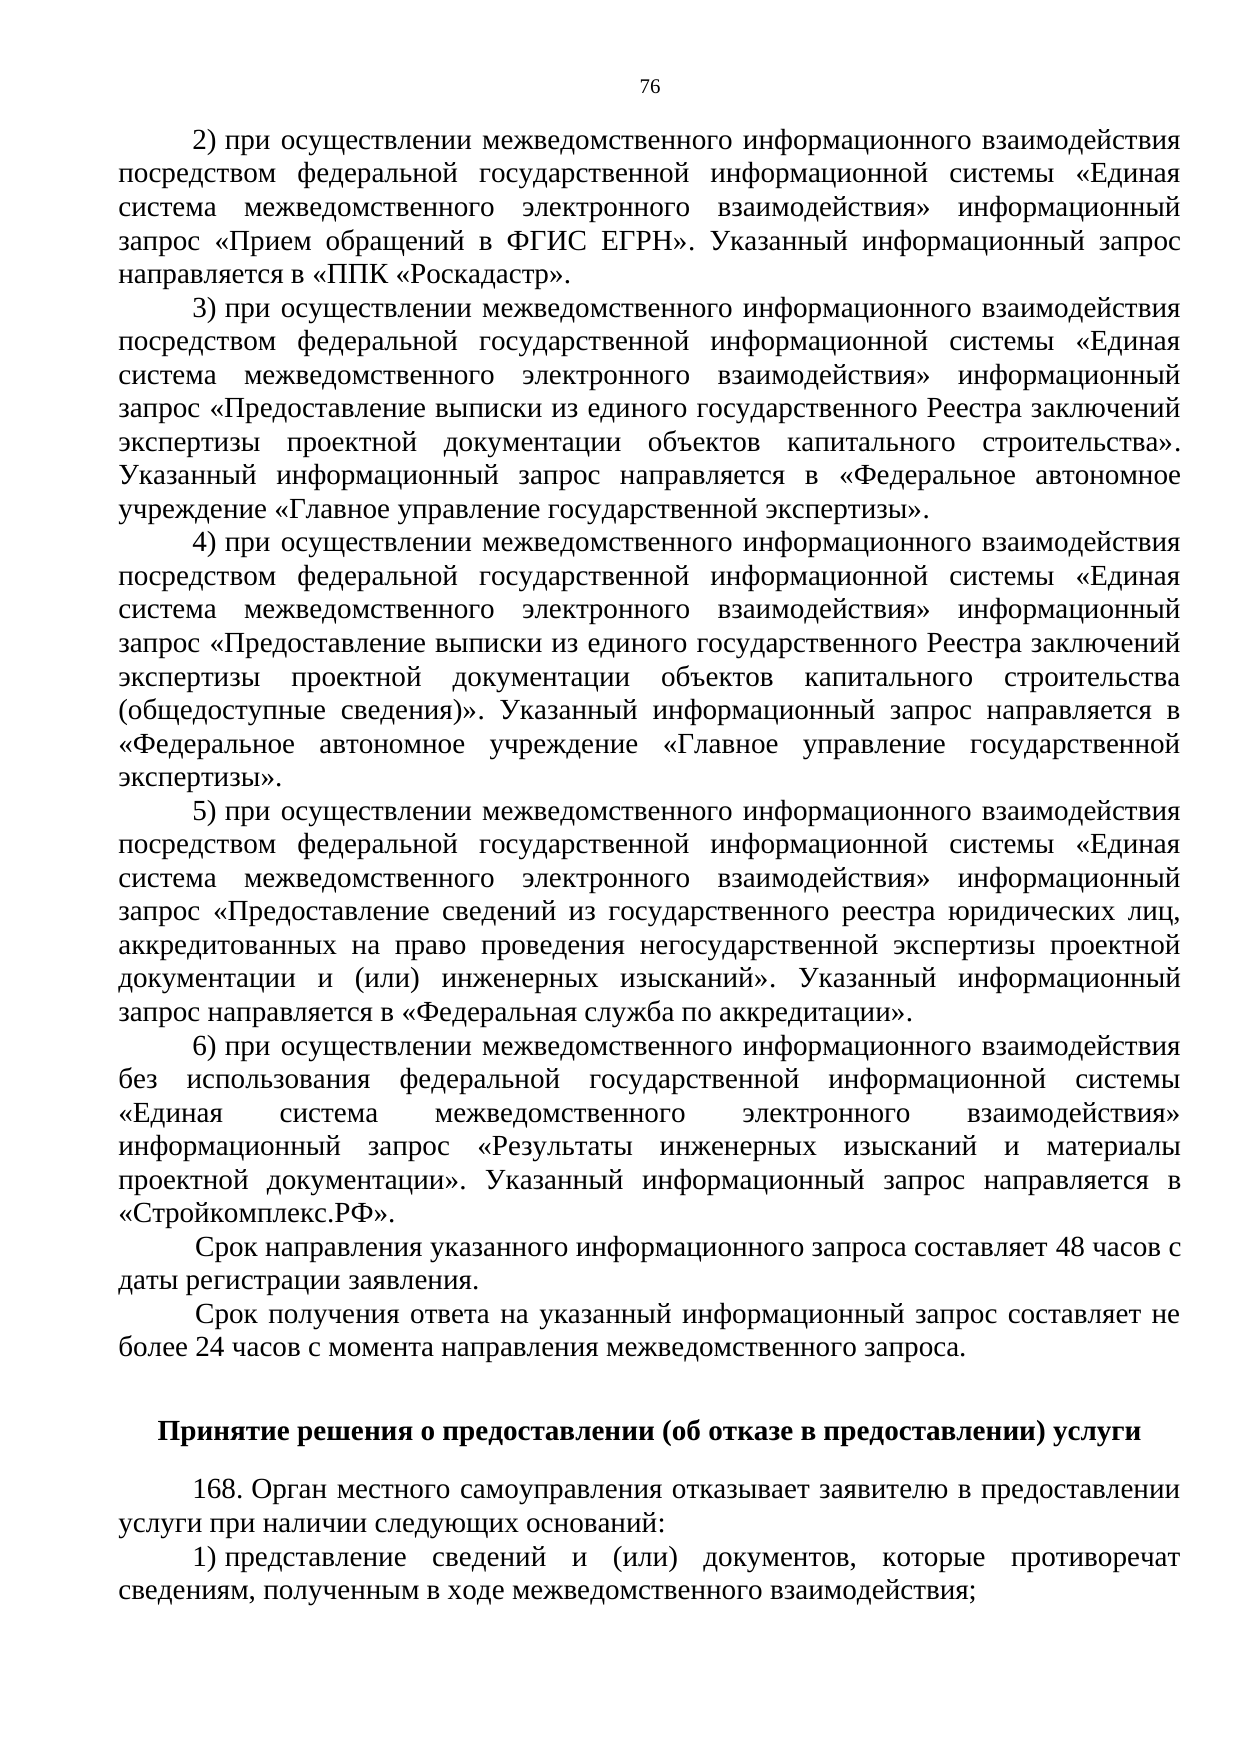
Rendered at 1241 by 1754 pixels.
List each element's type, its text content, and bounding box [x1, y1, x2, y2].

text Срок получения ответа на указанный информационный запрос составляет не более 24 часов с момента направления межведомственного запроса. [118, 1296, 1181, 1363]
list Орган местного самоуправления отказывает заявителю в предоставлении услуги при наличии следующих оснований: [118, 1472, 1181, 1539]
list при осуществлении межведомственного информационного взаимодействия посредством федеральной государственной информационной системы «Единая система межведомственного электронного взаимодействия» информационный запрос «Предоставление сведений из государственного реестра юридических лиц, аккредитованных на право проведения негосударственной экспертизы проектной документации и (или) инженерных изысканий». Указанный информационный запрос направляется в «Федеральная служба по аккредитации». [118, 793, 1181, 1028]
list Принятие решения о предоставлении (об отказе в предоставлении) услуги [118, 1413, 1181, 1447]
list при осуществлении межведомственного информационного взаимодействия посредством федеральной государственной информационной системы «Единая система межведомственного электронного взаимодействия» информационный запрос «Предоставление выписки из единого государственного Реестра заключений экспертизы проектной документации объектов капитального строительства». Указанный информационный запрос направляется в «Федеральное автономное учреждение «Главное управление государственной экспертизы». [118, 290, 1181, 524]
list при осуществлении межведомственного информационного взаимодействия посредством федеральной государственной информационной системы «Единая система межведомственного электронного взаимодействия» информационный запрос «Прием обращений в ФГИС ЕГРН». Указанный информационный запрос направляется в «ППК «Роскадастр». [118, 122, 1181, 290]
list при осуществлении межведомственного информационного взаимодействия посредством федеральной государственной информационной системы «Единая система межведомственного электронного взаимодействия» информационный запрос «Предоставление выписки из единого государственного Реестра заключений экспертизы проектной документации объектов капитального строительства (общедоступные сведения)». Указанный информационный запрос направляется в «Федеральное автономное учреждение «Главное управление государственной экспертизы». [118, 524, 1181, 793]
text Срок направления указанного информационного запроса составляет 48 часов с даты регистрации заявления. [118, 1229, 1181, 1296]
list представление сведений и (или) документов, которые противоречат сведениям, полученным в ходе межведомственного взаимодействия; [118, 1539, 1181, 1606]
list при осуществлении межведомственного информационного взаимодействия без использования федеральной государственной информационной системы «Единая система межведомственного электронного взаимодействия» информационный запрос «Результаты инженерных изысканий и материалы проектной документации». Указанный информационный запрос направляется в «Стройкомплекс.РФ». [118, 1028, 1181, 1229]
